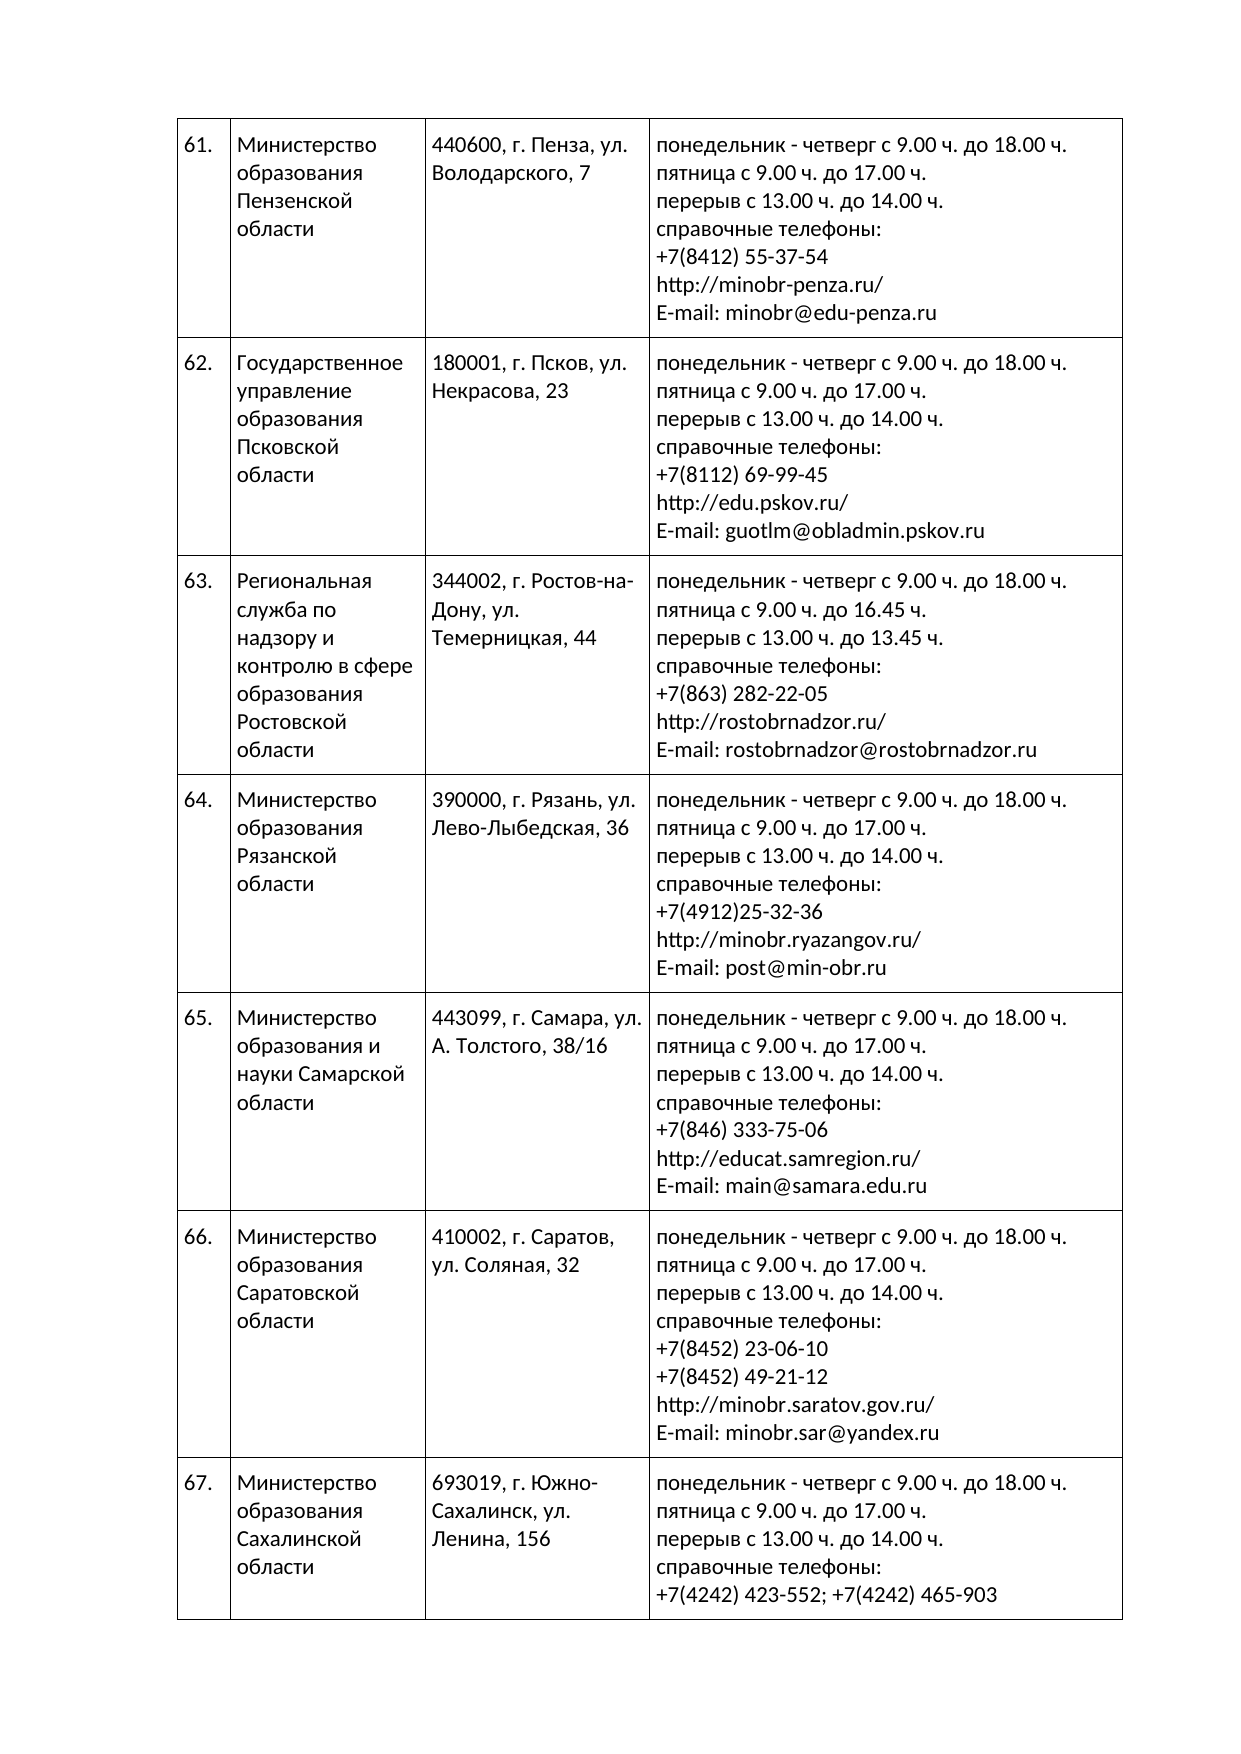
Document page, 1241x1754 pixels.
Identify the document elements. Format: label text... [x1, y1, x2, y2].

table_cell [426, 1458, 649, 1619]
table_cell Государственное управление образования Псковской области [231, 338, 425, 555]
table_cell Региональная служба по надзору и контролю в сфере образования Ростовской области [231, 556, 425, 773]
table_cell 180001, г. Псков, ул. Некрасова, 23 [426, 338, 649, 555]
table_cell понедельник - четверг с 9.00 ч. до 18.00 ч. пятница с 9.00 ч. до 17.00 ч. перерыв с 13.00 ч. до 14.00 ч. справочные телефоны: +7(8412) 55-37-54 http://minobr-penza.ru/ E-mail: minobr@edu-penza.ru [650, 119, 1122, 337]
table_cell Министерство образования Рязанской области [231, 775, 425, 992]
table_cell Министерство образования Пензенской области [231, 119, 425, 337]
table_cell 64. [178, 775, 230, 992]
table_cell понедельник - четверг с 9.00 ч. до 18.00 ч. пятница с 9.00 ч. до 17.00 ч. перерыв с 13.00 ч. до 14.00 ч. справочные телефоны: +7(8112) 69-99-45 http://edu.pskov.ru/ E-mail: guotlm@obladmin.pskov.ru [650, 338, 1122, 555]
table_cell 344002, г. Ростов-на-Дону, ул. Темерницкая, 44 [426, 556, 649, 773]
table_cell 62. [178, 338, 230, 555]
table_cell 67. [178, 1458, 230, 1619]
table_cell понедельник - четверг с 9.00 ч. до 18.00 ч. пятница с 9.00 ч. до 17.00 ч. перерыв с 13.00 ч. до 14.00 ч. справочные телефоны: +7(846) 333-75-06 http://educat.samregion.ru/ E-mail: main@samara.edu.ru [650, 993, 1122, 1210]
table_cell 66. [178, 1211, 230, 1457]
table_cell 65. [178, 993, 230, 1210]
table_cell 61. [178, 119, 230, 337]
table_cell 63. [178, 556, 230, 773]
table_cell 410002, г. Саратов, ул. Соляная, 32 [426, 1211, 649, 1457]
table_cell Министерство образования Саратовской области [231, 1211, 425, 1457]
table_cell 440600, г. Пенза, ул. Володарского, 7 [426, 119, 649, 337]
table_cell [231, 1458, 425, 1619]
table_cell понедельник - четверг с 9.00 ч. до 18.00 ч. пятница с 9.00 ч. до 17.00 ч. перерыв с 13.00 ч. до 14.00 ч. справочные телефоны: +7(4912)25-32-36 http://minobr.ryazangov.ru/ E-mail: post@min-obr.ru [650, 775, 1122, 992]
table_cell Министерство образования и науки Самарской области [231, 993, 425, 1210]
table_cell 443099, г. Самара, ул. А. Толстого, 38/16 [426, 993, 649, 1210]
table_cell 390000, г. Рязань, ул. Лево-Лыбедская, 36 [426, 775, 649, 992]
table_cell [650, 1458, 1122, 1619]
table_cell понедельник - четверг с 9.00 ч. до 18.00 ч. пятница с 9.00 ч. до 16.45 ч. перерыв с 13.00 ч. до 13.45 ч. справочные телефоны: +7(863) 282-22-05 http://rostobrnadzor.ru/ E-mail: rostobrnadzor@rostobrnadzor.ru [650, 556, 1122, 773]
table_cell понедельник - четверг с 9.00 ч. до 18.00 ч. пятница с 9.00 ч. до 17.00 ч. перерыв с 13.00 ч. до 14.00 ч. справочные телефоны: +7(8452) 23-06-10 +7(8452) 49-21-12 http://minobr.saratov.gov.ru/ E-mail: minobr.sar@yandex.ru [650, 1211, 1122, 1457]
